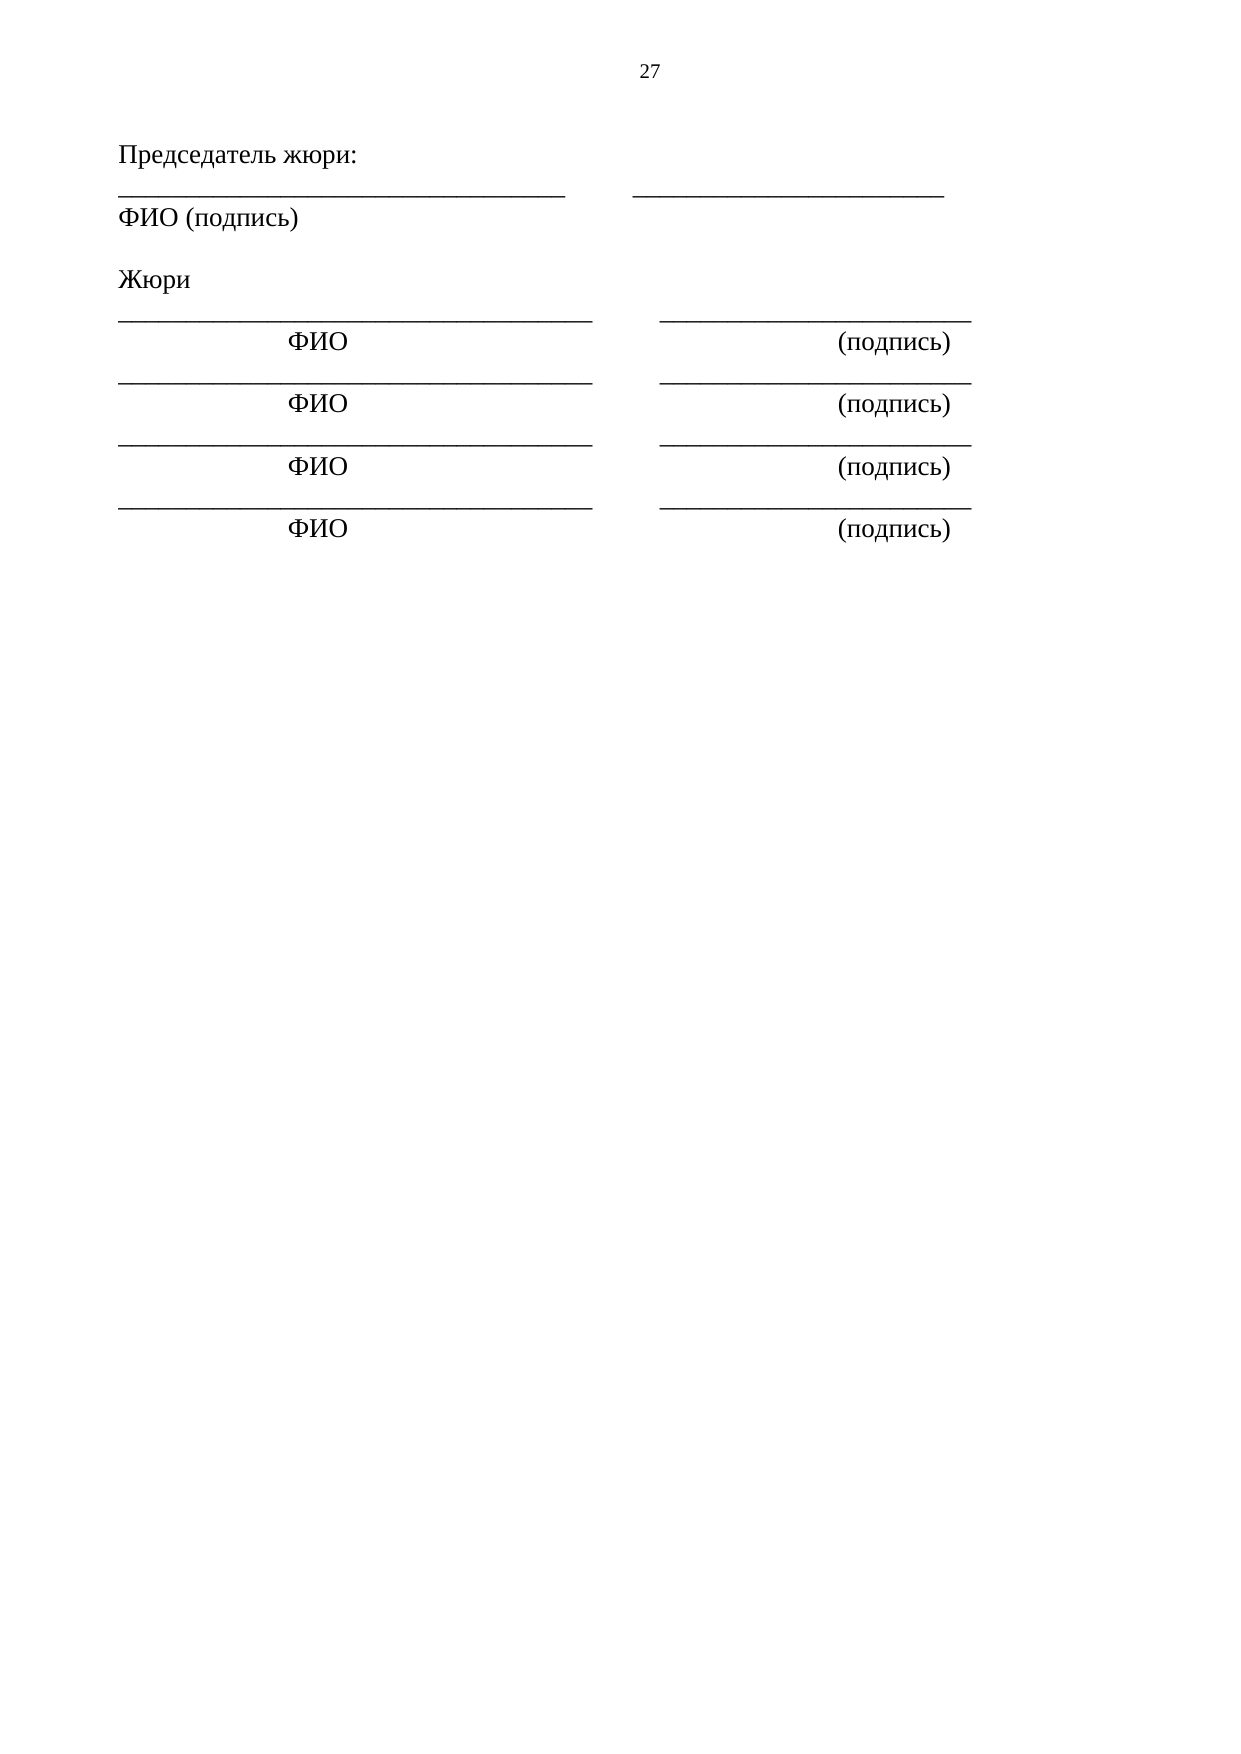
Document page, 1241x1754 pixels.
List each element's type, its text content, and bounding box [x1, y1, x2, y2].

text ___________________________________ _______________________ [118, 419, 1181, 450]
text ФИО (подпись) [118, 387, 1181, 419]
text ___________________________________ _______________________ [118, 356, 1181, 387]
text Жюри [118, 263, 1181, 294]
text ___________________________________ _______________________ [118, 481, 1181, 512]
text ФИО (подпись) [118, 201, 1181, 232]
text ___________________________________ _______________________ [118, 294, 1181, 325]
text ФИО (подпись) [118, 325, 1181, 356]
text _________________________________ _______________________ [118, 169, 1181, 201]
text ФИО (подпись) [118, 450, 1181, 481]
text Председатель жюри: [118, 138, 1181, 169]
text ФИО (подпись) [118, 512, 1181, 543]
